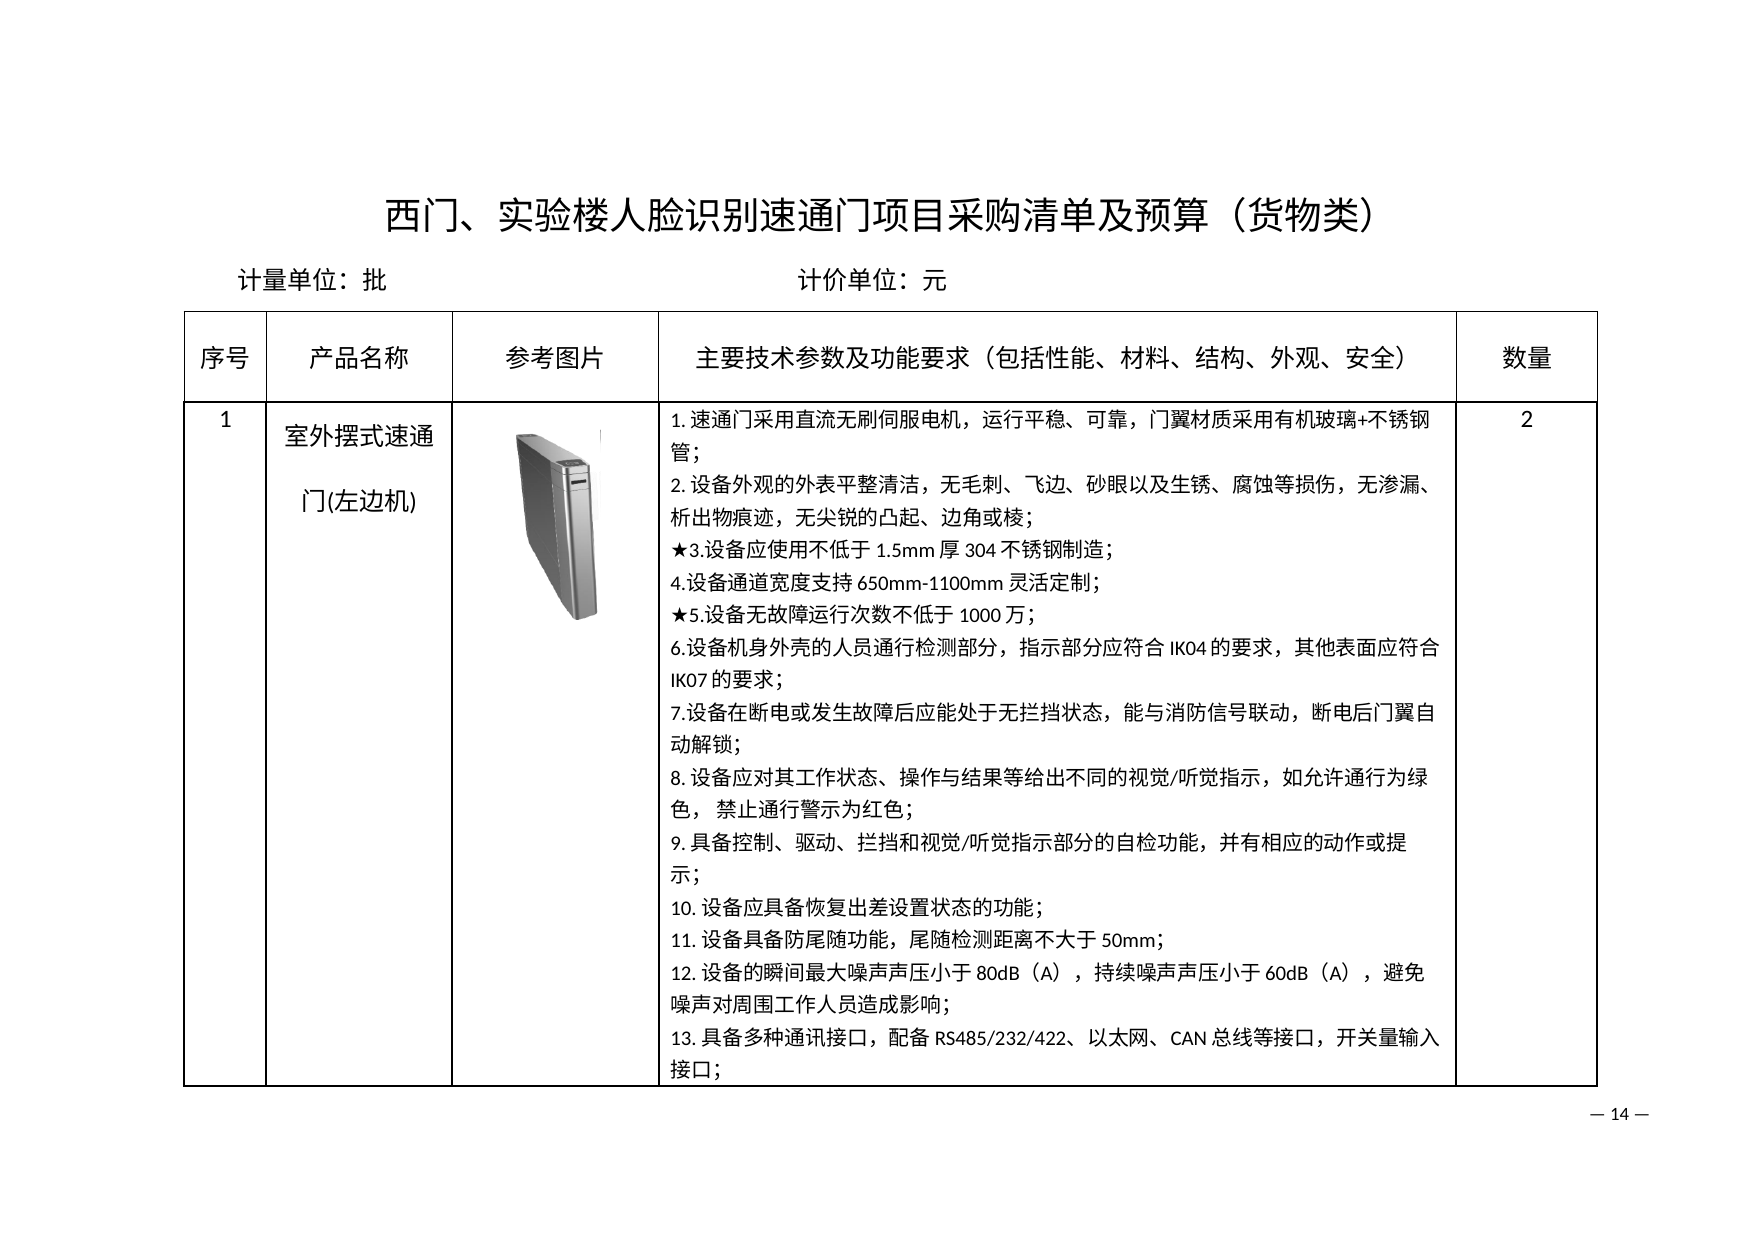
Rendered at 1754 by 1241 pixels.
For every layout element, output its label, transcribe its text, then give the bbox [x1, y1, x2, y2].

table_header 数量 [1457, 312, 1597, 401]
table_cell 室外摆式速通门(左边机) [267, 403, 451, 1085]
table_header 参考图片 [453, 312, 658, 401]
table_cell 2 [1457, 403, 1596, 1085]
text 计量单位：批 计价单位：元 [112, 246, 1669, 311]
picture [510, 407, 601, 625]
table_cell 1 [185, 403, 265, 1085]
table_header 序号 [185, 312, 266, 401]
text 西门、实验楼人脸识别速通门项目采购清单及预算（货物类） [112, 181, 1669, 246]
table_header 产品名称 [267, 312, 452, 401]
table_cell [453, 403, 658, 1085]
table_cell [660, 403, 1455, 1085]
table_header 主要技术参数及功能要求（包括性能、材料、结构、外观、安全） [659, 312, 1456, 401]
